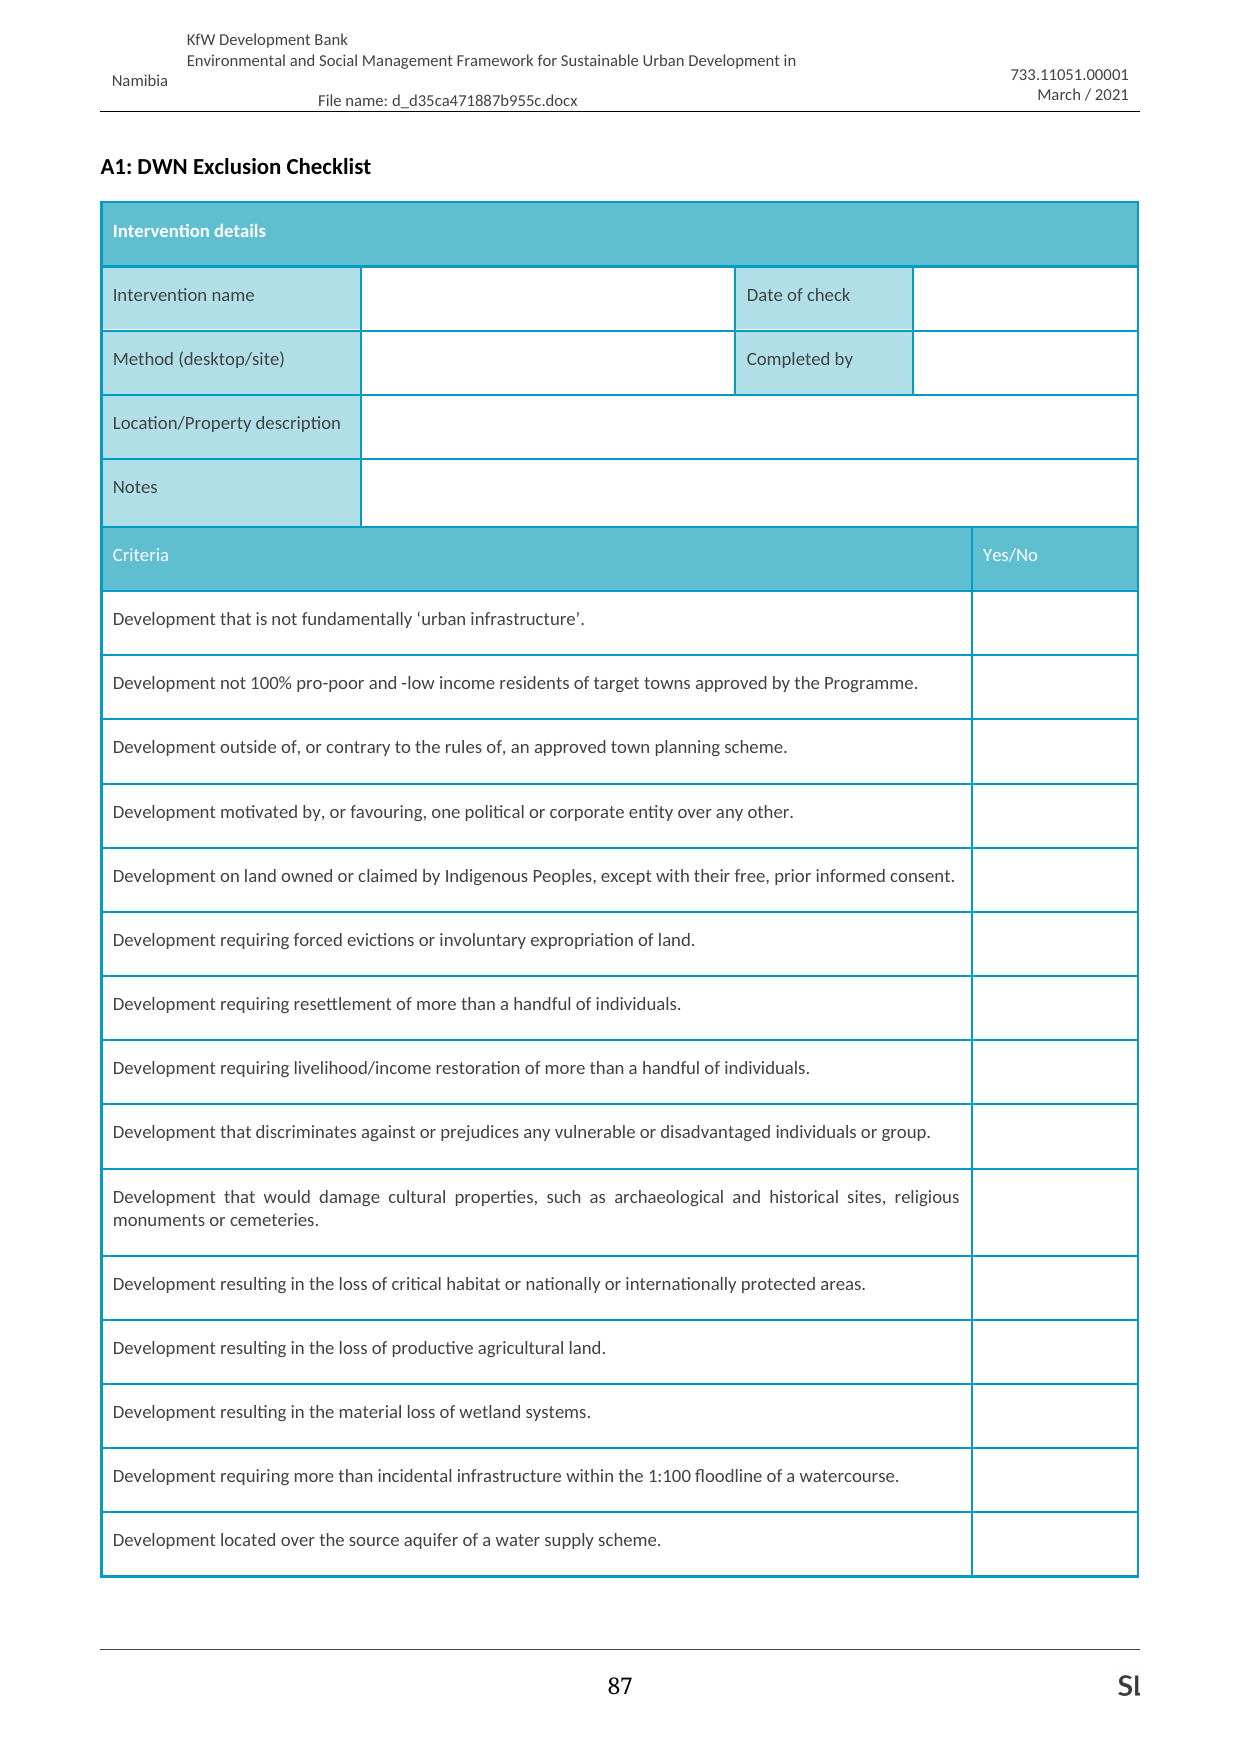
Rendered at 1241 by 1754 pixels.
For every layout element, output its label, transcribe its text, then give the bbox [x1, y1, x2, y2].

table_cell [973, 656, 1137, 718]
table_cell [973, 1105, 1137, 1167]
table_cell [914, 332, 1137, 394]
text A1: DWN Exclusion Checklist [100, 152, 1140, 180]
table_cell [973, 785, 1137, 847]
table_cell Yes/No [973, 528, 1137, 590]
table_cell [973, 1321, 1137, 1383]
table_cell Development requiring more than incidental infrastructure within the 1:100 floodline of a watercourse. [103, 1449, 971, 1511]
table_cell [973, 1257, 1137, 1319]
table_cell [973, 1385, 1137, 1447]
table_cell Completed by [736, 332, 912, 394]
table_cell [973, 849, 1137, 911]
table_cell [973, 977, 1137, 1039]
table_cell Development outside of, or contrary to the rules of, an approved town planning scheme. [103, 720, 971, 782]
table_cell [973, 1170, 1137, 1254]
table_cell Location/Property description [103, 396, 360, 458]
table_cell [362, 268, 734, 329]
table_cell [362, 332, 734, 394]
table_cell Development located over the source aquifer of a water supply scheme. [103, 1513, 971, 1575]
table_cell [362, 460, 1137, 526]
table_cell [914, 268, 1137, 329]
table_cell Method (desktop/site) [103, 332, 360, 394]
table_cell Development that discriminates against or prejudices any vulnerable or disadvantaged individuals or group. [103, 1105, 971, 1167]
table_cell Criteria [103, 528, 971, 590]
table_cell Development resulting in the material loss of wetland systems. [103, 1385, 971, 1447]
table_cell [973, 720, 1137, 782]
table_cell Development requiring forced evictions or involuntary expropriation of land. [103, 913, 971, 975]
table_cell Development resulting in the loss of critical habitat or nationally or internationally protected areas. [103, 1257, 971, 1319]
table_cell Development not 100% pro-poor and -low income residents of target towns approved by the Programme. [103, 656, 971, 718]
table_header Intervention details [103, 203, 1137, 265]
table_cell Development resulting in the loss of productive agricultural land. [103, 1321, 971, 1383]
table_cell Development requiring livelihood/income restoration of more than a handful of individuals. [103, 1041, 971, 1103]
table_cell [973, 1449, 1137, 1511]
table_cell Development that would damage cultural properties, such as archaeological and historical sites, religious monuments or cemeteries. [103, 1170, 971, 1254]
table_cell [973, 913, 1137, 975]
table_cell Date of check [736, 268, 912, 329]
table_cell Intervention name [103, 268, 360, 329]
table_cell [973, 592, 1137, 654]
table_cell Development requiring resettlement of more than a handful of individuals. [103, 977, 971, 1039]
table_cell Development motivated by, or favouring, one political or corporate entity over any other. [103, 785, 971, 847]
table_cell [362, 396, 1137, 458]
table_cell [973, 1041, 1137, 1103]
table_cell Notes [103, 460, 360, 526]
table_cell Development on land owned or claimed by Indigenous Peoples, except with their free, prior informed consent. [103, 849, 971, 911]
table_cell [973, 1513, 1137, 1575]
table_cell Development that is not fundamentally ‘urban infrastructure’. [103, 592, 971, 654]
